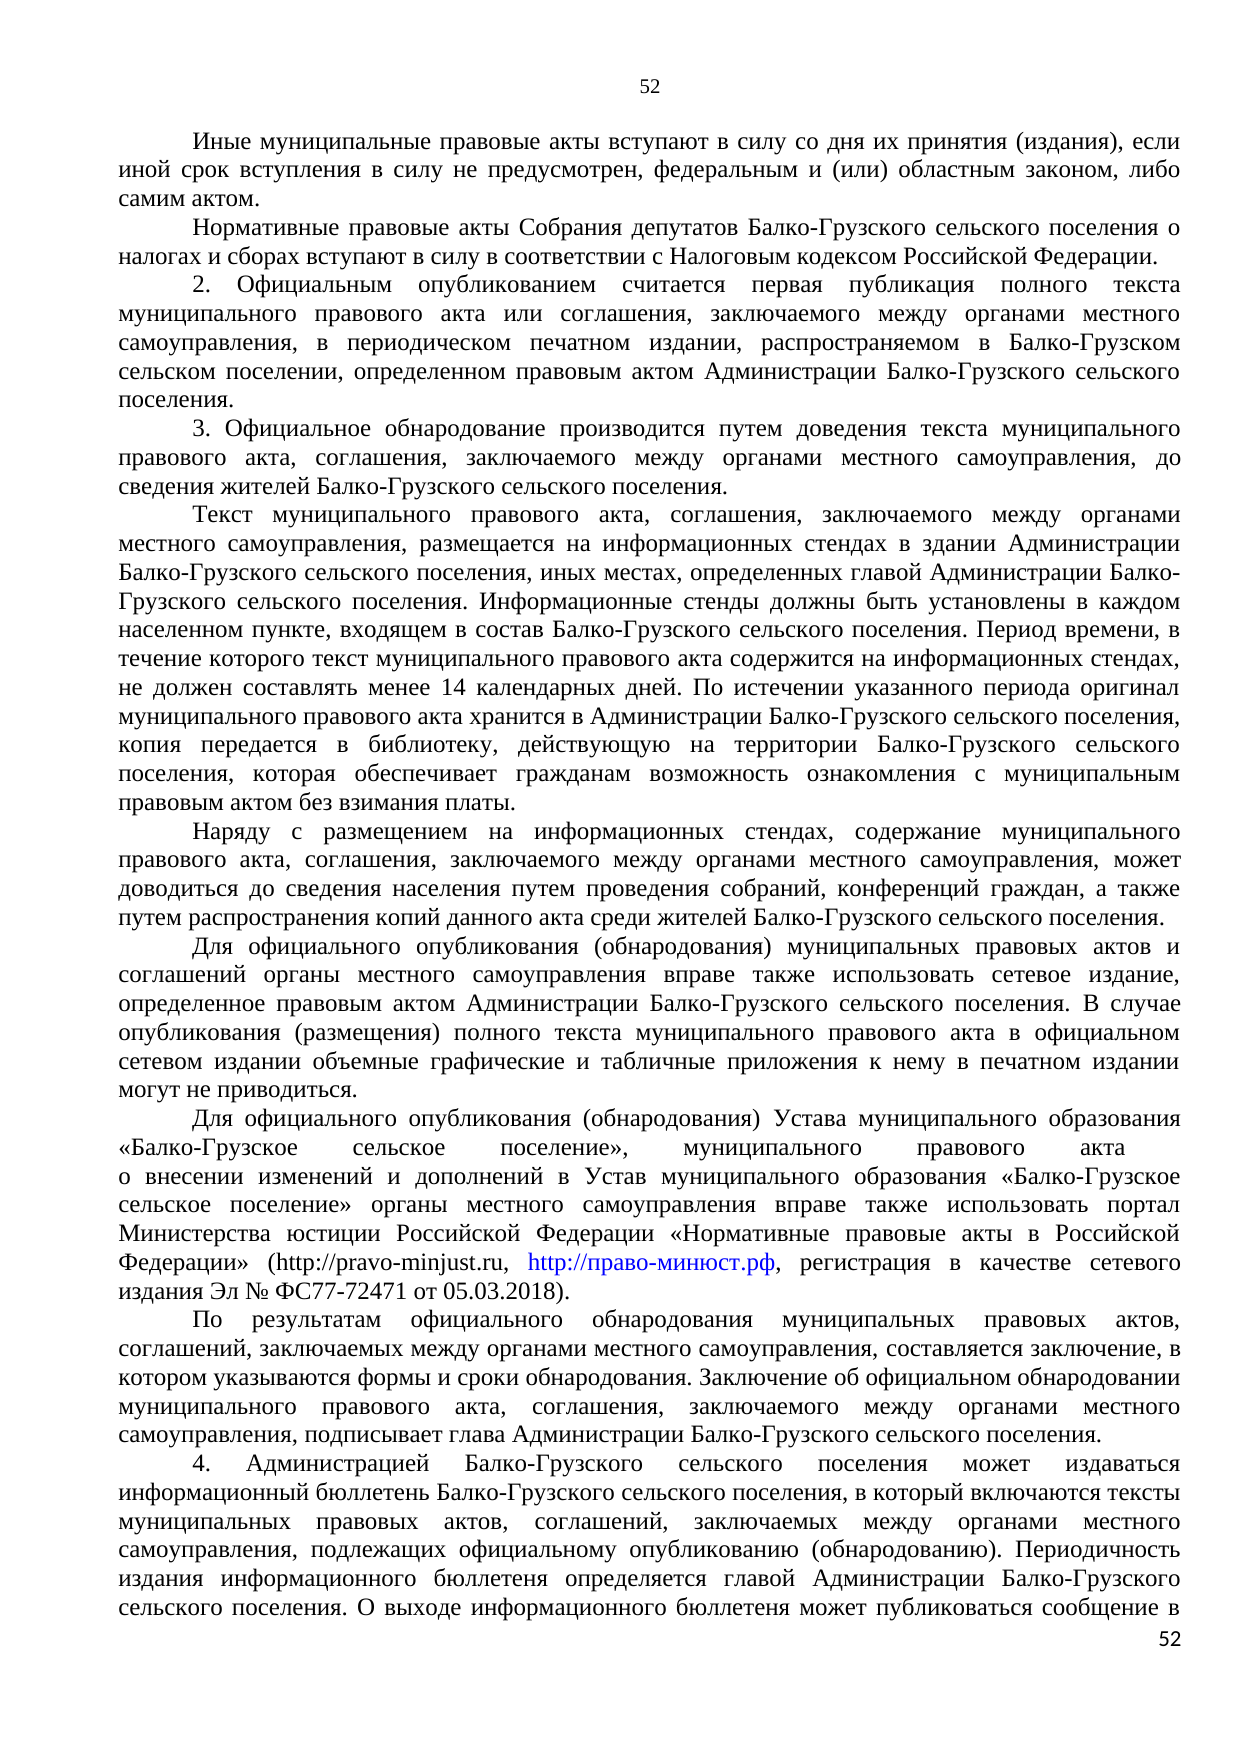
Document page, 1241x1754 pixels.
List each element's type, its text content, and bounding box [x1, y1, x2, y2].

text По результатам официального обнародования муниципальных правовых актов, соглашений, заключаемых между органами местного самоуправления, составляется заключение, в котором указываются формы и сроки обнародования. Заключение об официальном обнародовании муниципального правового акта, соглашения, заключаемого между органами местного самоуправления, подписывает глава Администрации Балко-Грузского сельского поселения. [118, 1304, 1181, 1448]
text Нормативные правовые акты Собрания депутатов Балко-Грузского сельского поселения о налогах и сборах вступают в силу в соответствии с Налоговым кодексом Российской Федерации. [118, 212, 1181, 269]
text Иные муниципальные правовые акты вступают в силу со дня их принятия (издания), если иной срок вступления в силу не предусмотрен, федеральным и (или) областным законом, либо самим актом. [118, 126, 1181, 212]
text 3. Официальное обнародование производится путем доведения текста муниципального правового акта, соглашения, заключаемого между органами местного самоуправления, до сведения жителей Балко-Грузского сельского поселения. [118, 413, 1181, 499]
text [118, 1448, 1181, 1621]
text Наряду с размещением на информационных стендах, содержание муниципального правового акта, соглашения, заключаемого между органами местного самоуправления, может доводиться до сведения населения путем проведения собраний, конференций граждан, а также путем распространения копий данного акта среди жителей Балко-Грузского сельского поселения. [118, 816, 1181, 931]
text Текст муниципального правового акта, соглашения, заключаемого между органами местного самоуправления, размещается на информационных стендах в здании Администрации Балко-Грузского сельского поселения, иных местах, определенных главой Администрации Балко-Грузского сельского поселения. Информационные стенды должны быть установлены в каждом населенном пункте, входящем в состав Балко-Грузского сельского поселения. Период времени, в течение которого текст муниципального правового акта содержится на информационных стендах, не должен составлять менее 14 календарных дней. По истечении указанного периода оригинал муниципального правового акта хранится в Администрации Балко-Грузского сельского поселения, копия передается в библиотеку, действующую на территории Балко-Грузского сельского поселения, которая обеспечивает гражданам возможность ознакомления с муниципальным правовым актом без взимания платы. [118, 499, 1181, 816]
text 2. Официальным опубликованием считается первая публикация полного текста муниципального правового акта или соглашения, заключаемого между органами местного самоуправления, в периодическом печатном издании, распространяемом в Балко-Грузском сельском поселении, определенном правовым актом Администрации Балко-Грузского сельского поселения. [118, 269, 1181, 413]
text Для официального опубликования (обнародования) Устава муниципального образования «Балко-Грузское сельское поселение», муниципального правового акта о внесении изменений и дополнений в Устав муниципального образования «Балко-Грузское сельское поселение» органы местного самоуправления вправе также использовать портал Министерства юстиции Российской Федерации «Нормативные правовые акты в Российской Федерации» (http://pravo-minjust.ru, http://право-минюст.рф, регистрация в качестве сетевого издания Эл № ФС77-72471 от 05.03.2018). [118, 1103, 1181, 1304]
text Для официального опубликования (обнародования) муниципальных правовых актов и соглашений органы местного самоуправления вправе также использовать сетевое издание, определенное правовым актом Администрации Балко-Грузского сельского поселения. В случае опубликования (размещения) полного текста муниципального правового акта в официальном сетевом издании объемные графические и табличные приложения к нему в печатном издании могут не приводиться. [118, 931, 1181, 1103]
